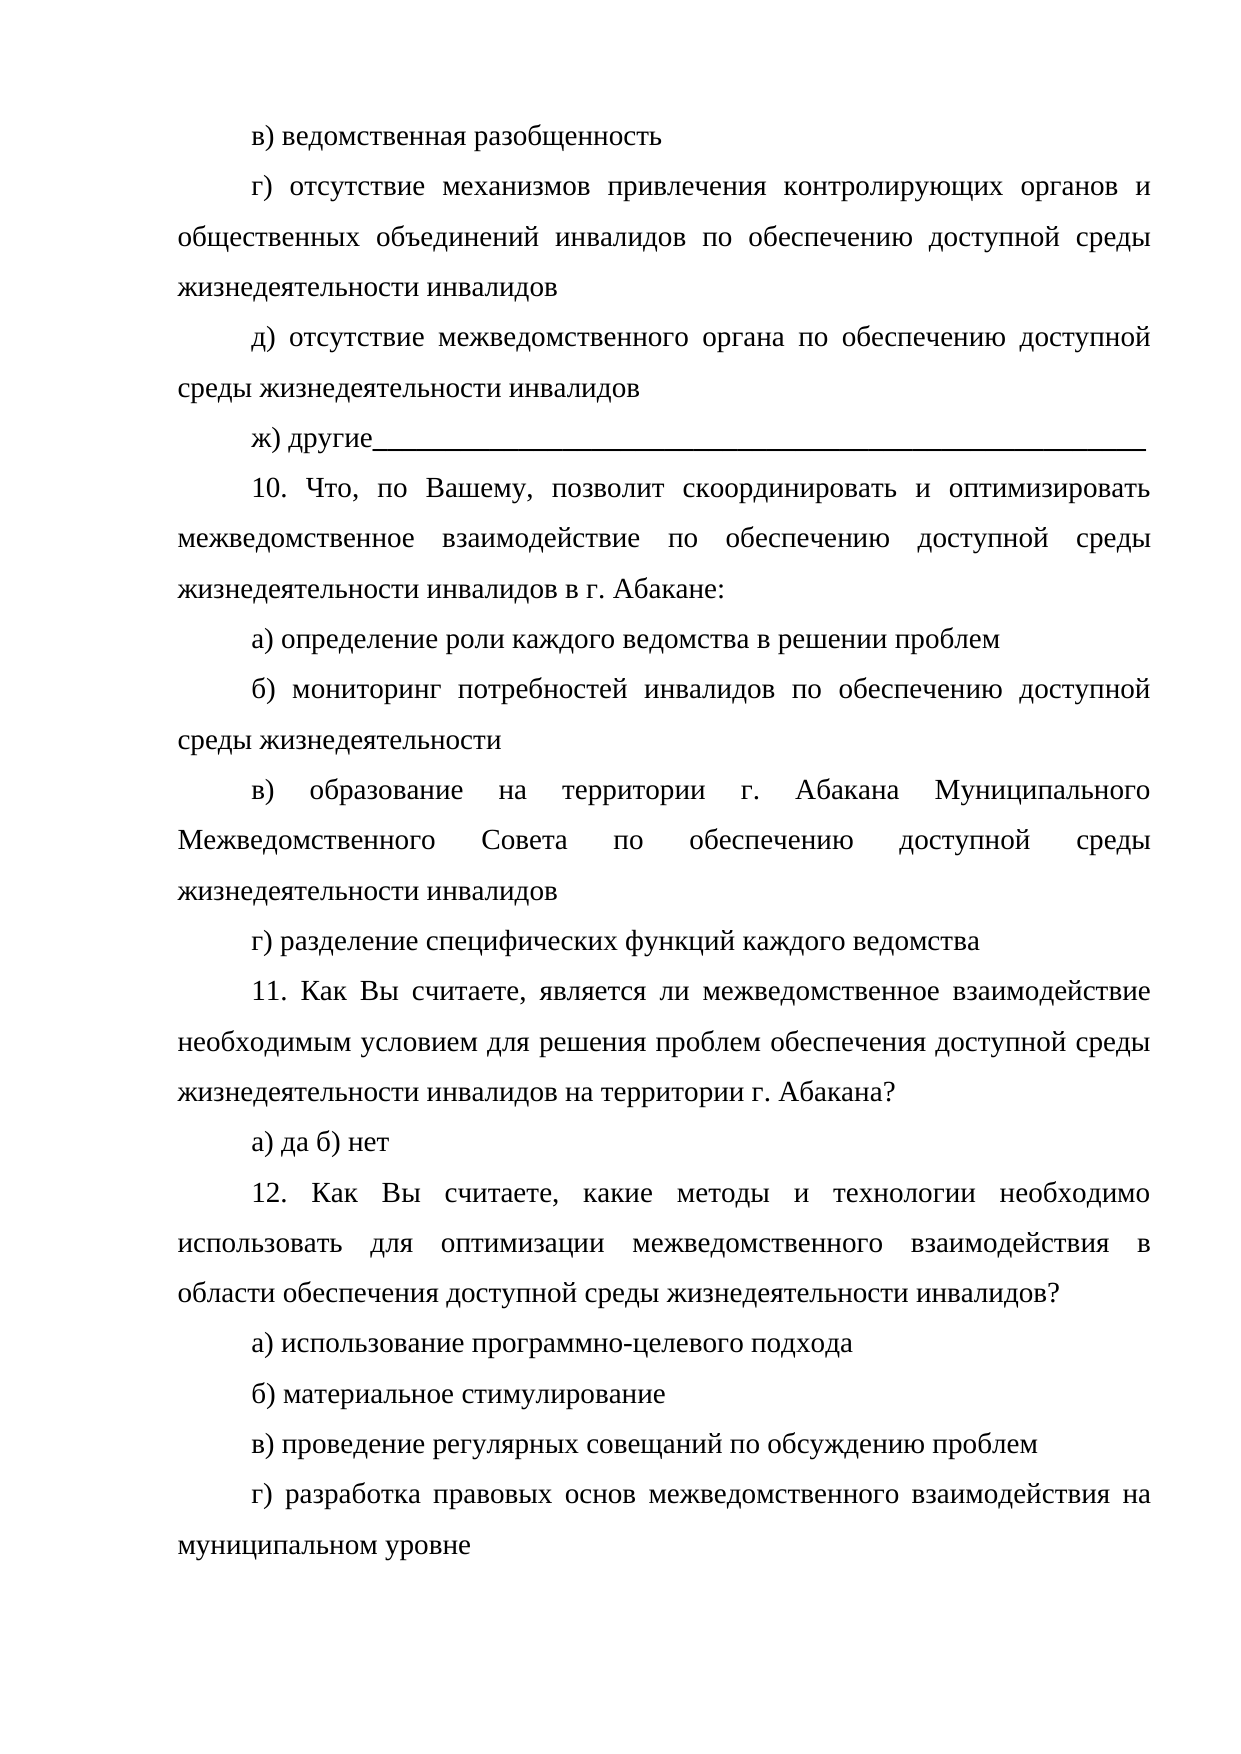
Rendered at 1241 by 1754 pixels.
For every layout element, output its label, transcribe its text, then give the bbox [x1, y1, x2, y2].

text 12. Как Вы считаете, какие методы и технологии необходимо использовать для оптимизации межведомственного взаимодействия в области обеспечения доступной среды жизнедеятельности инвалидов? [177, 1175, 1152, 1309]
text г) разделение специфических функций каждого ведомства [177, 923, 1152, 957]
text г) отсутствие механизмов привлечения контролирующих органов и общественных объединений инвалидов по обеспечению доступной среды жизнедеятельности инвалидов [177, 168, 1152, 303]
text 10. Что, по Вашему, позволит скоординировать и оптимизировать межведомственное взаимодействие по обеспечению доступной среды жизнедеятельности инвалидов в г. Абакане: [177, 470, 1152, 604]
text д) отсутствие межведомственного органа по обеспечению доступной среды жизнедеятельности инвалидов [177, 319, 1152, 403]
text г) разработка правовых основ межведомственного взаимодействия на муниципальном уровне [177, 1477, 1152, 1560]
text 11. Как Вы считаете, является ли межведомственное взаимодействие необходимым условием для решения проблем обеспечения доступной среды жизнедеятельности инвалидов на территории г. Абакана? [177, 973, 1152, 1108]
text а) использование программно-целевого подхода [177, 1326, 1152, 1359]
text б) мониторинг потребностей инвалидов по обеспечению доступной среды жизнедеятельности [177, 672, 1152, 755]
text в) образование на территории г. Абакана Муниципального Межведомственного Совета по обеспечению доступной среды жизнедеятельности инвалидов [177, 772, 1152, 906]
text в) проведение регулярных совещаний по обсуждению проблем [177, 1426, 1152, 1460]
text в) ведомственная разобщенность [177, 118, 1152, 152]
text а) определение роли каждого ведомства в решении проблем [177, 621, 1152, 655]
text а) да б) нет [177, 1124, 1152, 1158]
text б) материальное стимулирование [177, 1376, 1152, 1409]
text ж) другие_____________________________________________________ [177, 420, 1152, 453]
